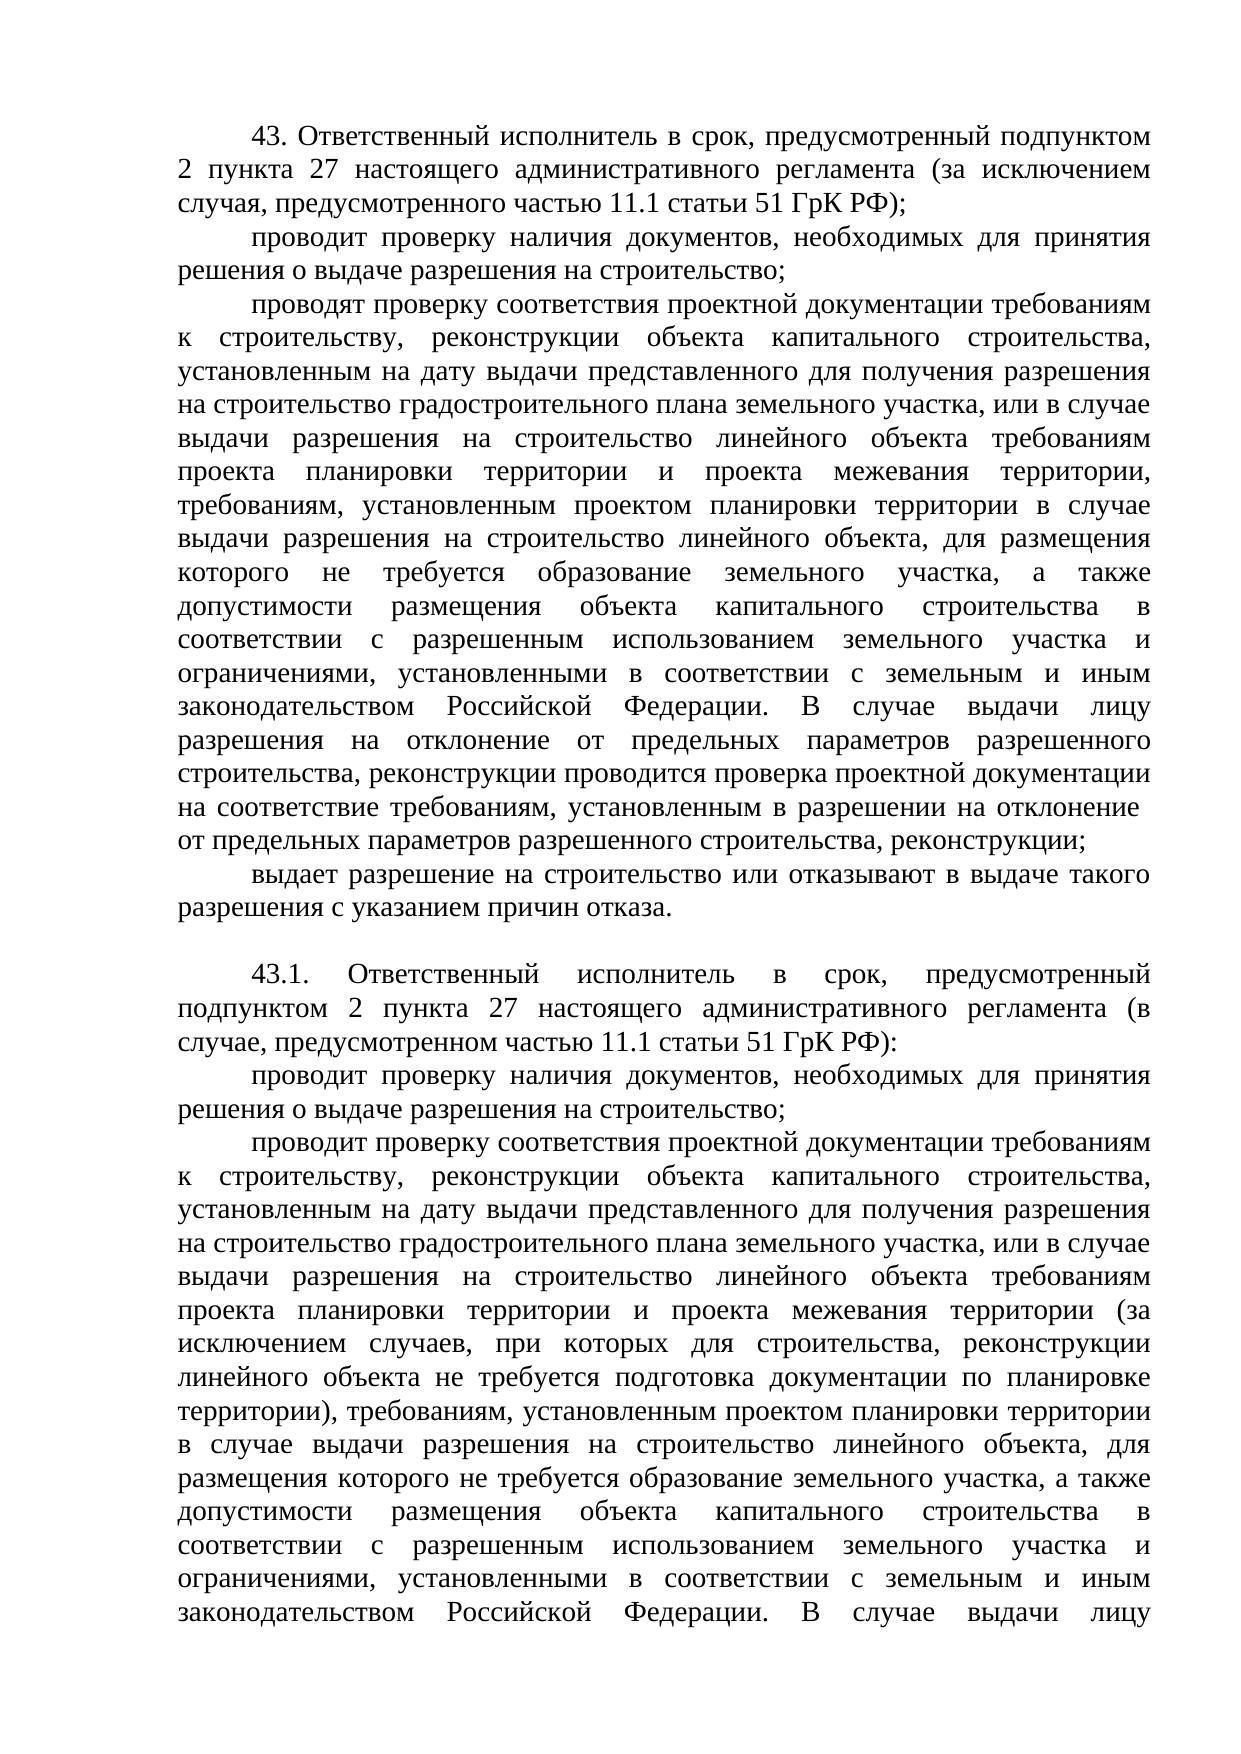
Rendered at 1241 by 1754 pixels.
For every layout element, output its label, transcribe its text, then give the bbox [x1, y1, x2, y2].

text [177, 1124, 1152, 1627]
text 43. Ответственный исполнитель в срок, предусмотренный подпунктом 2 пункта 27 настоящего административного регламента (за исключением случая, предусмотренного частью 11.1 статьи 51 ГрК РФ); [177, 118, 1152, 219]
text 43.1. Ответственный исполнитель в срок, предусмотренный подпунктом 2 пункта 27 настоящего административного регламента (в случае, предусмотренном частью 11.1 статьи 51 ГрК РФ): [177, 957, 1152, 1057]
text проводит проверку наличия документов, необходимых для принятия решения о выдаче разрешения на строительство; [177, 219, 1152, 286]
text выдает разрешение на строительство или отказывают в выдаче такого разрешения с указанием причин отказа. [177, 856, 1152, 923]
text проводят проверку соответствия проектной документации требованиям к строительству, реконструкции объекта капитального строительства, установленным на дату выдачи представленного для получения разрешения на строительство градостроительного плана земельного участка, или в случае выдачи разрешения на строительство линейного объекта требованиям проекта планировки территории и проекта межевания территории, требованиям, установленным проектом планировки территории в случае выдачи разрешения на строительство линейного объекта, для размещения которого не требуется образование земельного участка, а также допустимости размещения объекта капитального строительства в соответствии с разрешенным использованием земельного участка и ограничениями, установленными в соответствии с земельным и иным законодательством Российской Федерации. В случае выдачи лицу разрешения на отклонение от предельных параметров разрешенного строительства, реконструкции проводится проверка проектной документации на соответствие требованиям, установленным в разрешении на отклонение от предельных параметров разрешенного строительства, реконструкции; [177, 286, 1152, 856]
text проводит проверку наличия документов, необходимых для принятия решения о выдаче разрешения на строительство; [177, 1057, 1152, 1124]
